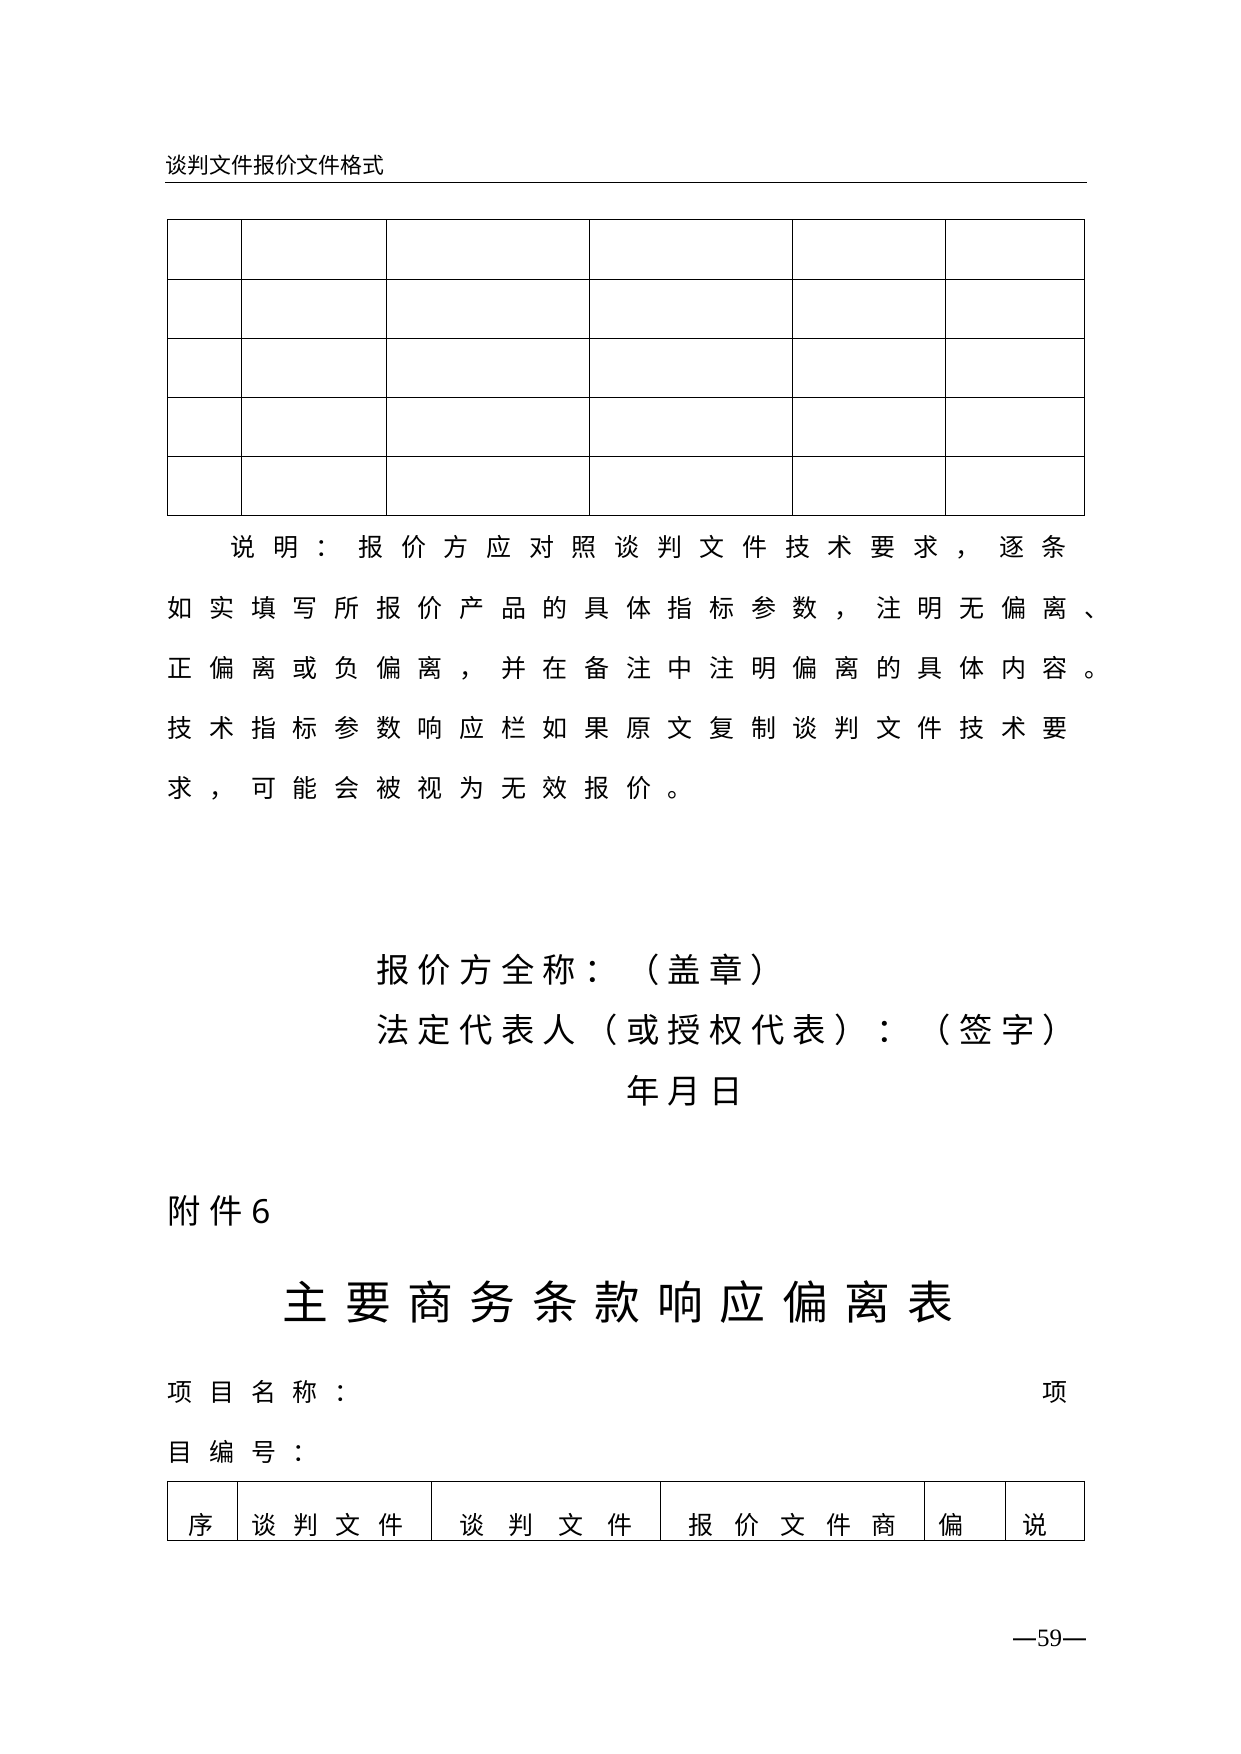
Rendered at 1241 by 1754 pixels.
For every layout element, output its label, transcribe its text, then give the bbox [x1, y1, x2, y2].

table_cell [590, 280, 792, 337]
table_cell [387, 339, 589, 397]
table_cell [168, 398, 241, 456]
table_cell [242, 280, 386, 337]
table_cell [793, 398, 945, 456]
table_header 谈判文件商务条款 [432, 1482, 660, 1540]
table_cell [242, 398, 386, 456]
table_cell [242, 339, 386, 397]
table_cell [946, 339, 1084, 397]
table_header 报价文件商务条款响应 [661, 1482, 924, 1540]
table_cell [590, 398, 792, 456]
table_cell [590, 220, 792, 278]
table_cell [387, 398, 589, 456]
table_cell [590, 339, 792, 397]
table_cell [793, 457, 945, 515]
table_header 序号 [168, 1482, 237, 1540]
table_cell [793, 280, 945, 337]
text 附件6 [168, 1179, 1084, 1239]
text 法定代表人（或授权代表）：（签字） [168, 998, 1084, 1058]
table_cell [946, 457, 1084, 515]
table_cell [793, 339, 945, 397]
text 报价方全称：（盖章） [168, 938, 1084, 998]
table_header 偏离 [925, 1482, 1005, 1540]
text 说明：报价方应对照谈判文件技术要求，逐条如实填写所报价产品的具体指标参数，注明无偏离、正偏离或负偏离，并在备注中注明偏离的具体内容。技术指标参数响应栏如果原文复制谈判文件技术要求，可能会被视为无效报价。 [168, 516, 1084, 817]
table_cell [168, 457, 241, 515]
table_cell [387, 457, 589, 515]
table_cell [946, 280, 1084, 337]
table_cell [387, 220, 589, 278]
table_cell [168, 339, 241, 397]
text 主要商务条款响应偏离表 [168, 1239, 1084, 1360]
table_cell [590, 457, 792, 515]
table_cell [387, 280, 589, 337]
table_cell [946, 220, 1084, 278]
table_cell [168, 280, 241, 337]
table_cell [168, 220, 241, 278]
table_cell [793, 220, 945, 278]
text 项目名称： 项目编号： [168, 1360, 1084, 1481]
table_cell [946, 398, 1084, 456]
table_header 谈判文件条目号 [238, 1482, 431, 1540]
text 年月日 [168, 1058, 1084, 1119]
table_cell [242, 457, 386, 515]
table_header 说明 [1006, 1482, 1084, 1540]
table_cell [242, 220, 386, 278]
